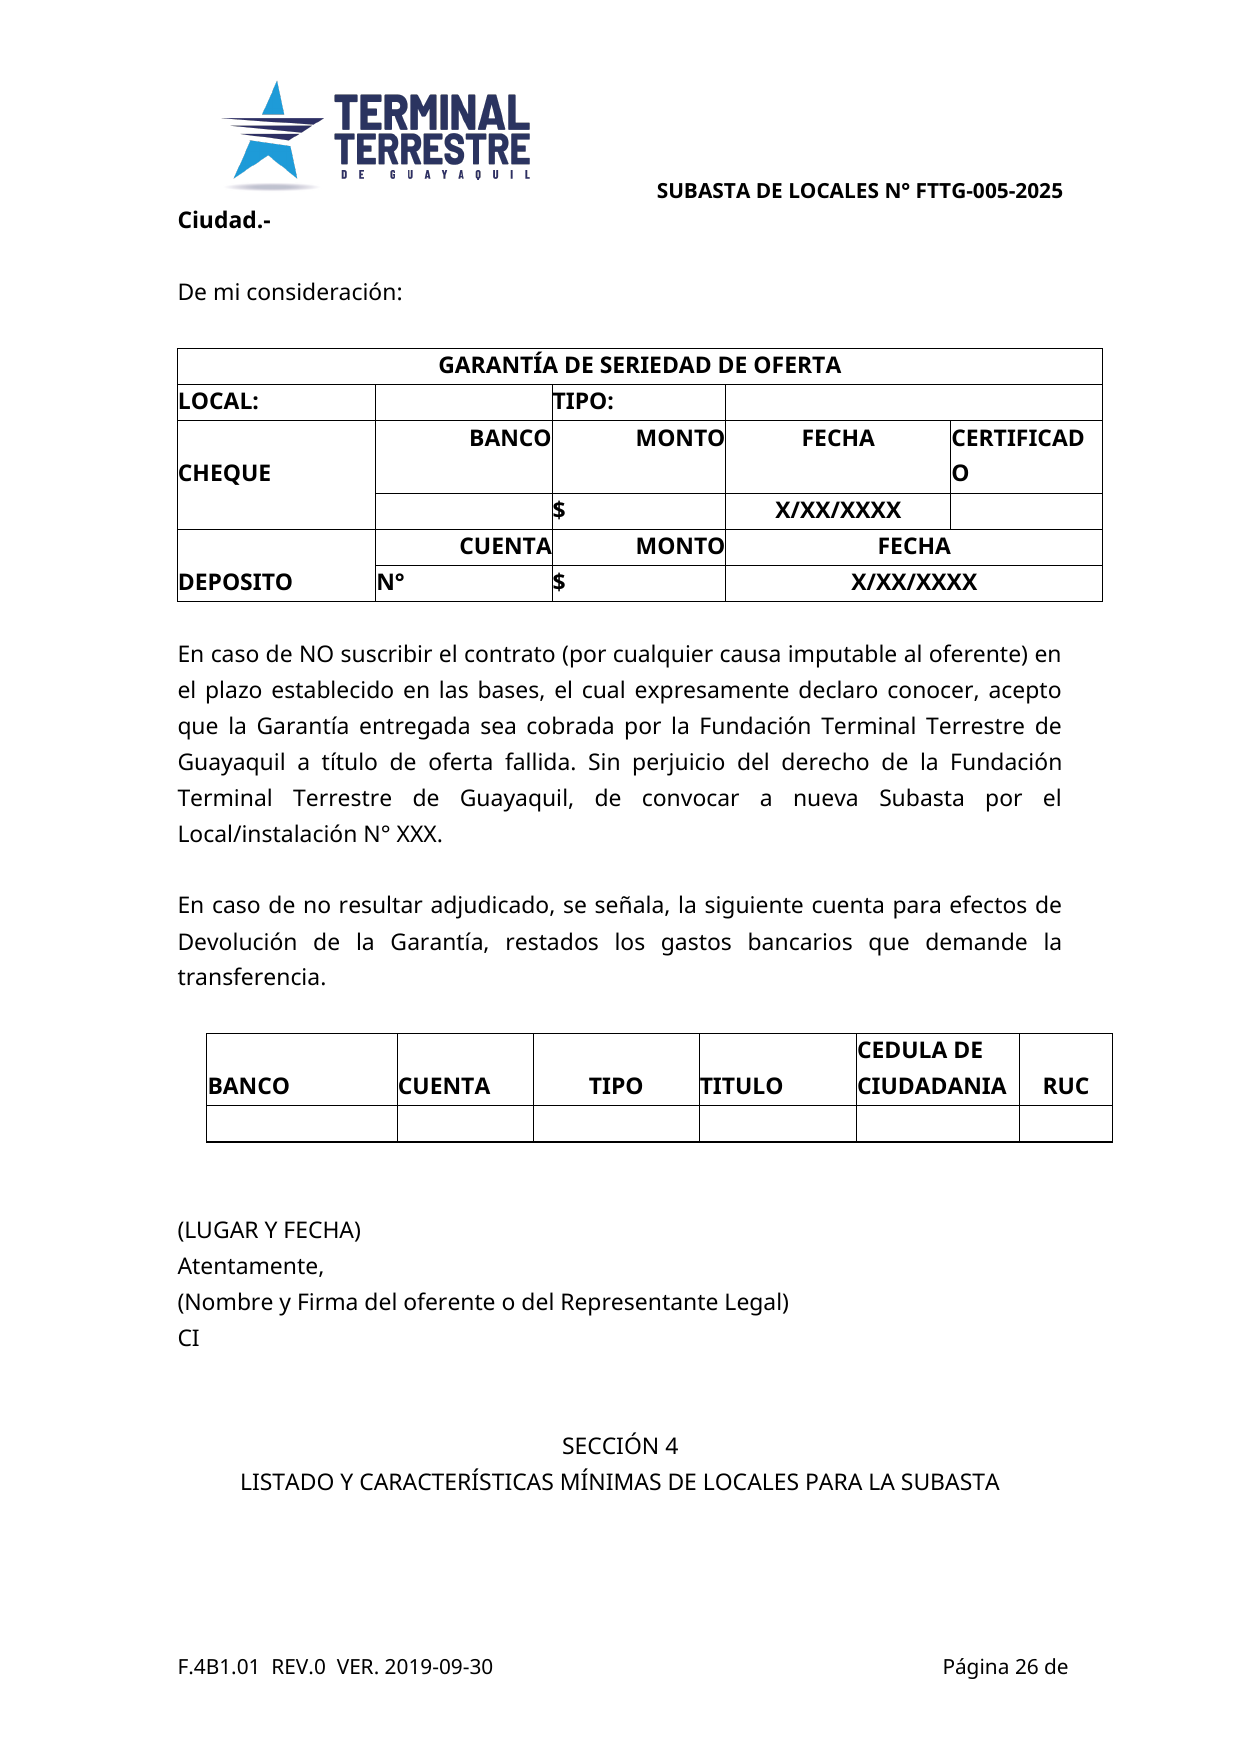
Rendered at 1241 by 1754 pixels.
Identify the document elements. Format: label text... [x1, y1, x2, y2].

table_cell [376, 494, 552, 529]
text En caso de no resultar adjudicado, se señala, la siguiente cuenta para efectos de Devolución de la Garantía, restados los gastos bancarios que demande la transferencia. [177, 889, 1063, 993]
table_cell FECHA [726, 530, 1102, 565]
table_header TIPO [534, 1034, 699, 1105]
table_header GARANTÍA DE SERIEDAD DE OFERTA [178, 349, 1102, 384]
table_cell X/XX/XXXX [726, 494, 950, 529]
table_cell [700, 1106, 856, 1141]
text (Nombre y Firma del oferente o del Representante Legal) [177, 1286, 1063, 1317]
text Atentamente, [177, 1250, 1063, 1282]
text En caso de NO suscribir el contrato (por cualquier causa imputable al oferente) en el plazo establecido en las bases, el cual expresamente declaro conocer, acepto que la Garantía entregada sea cobrada por la Fundación Terminal Terrestre de Guayaquil a título de oferta fallida. Sin perjuicio del derecho de la Fundación Terminal Terrestre de Guayaquil, de convocar a nueva Subasta por el Local/instalación N° XXX. [177, 638, 1063, 849]
table_cell [951, 494, 1102, 529]
table_cell [207, 1106, 397, 1141]
table_cell [857, 1106, 1019, 1141]
table_cell [398, 1106, 533, 1141]
text CI [177, 1322, 1063, 1353]
table_cell MONTO [553, 530, 725, 565]
table_header RUC [1020, 1034, 1112, 1105]
text SECCIÓN 4 [177, 1430, 1063, 1461]
table_cell CERTIFICADO [951, 421, 1102, 492]
text (LUGAR Y FECHA) [177, 1214, 1063, 1246]
table_cell X/XX/XXXX [726, 566, 1102, 601]
table_cell TIPO: [553, 385, 725, 420]
table_cell MONTO [553, 421, 725, 492]
table_cell FECHA [726, 421, 950, 492]
table_header TITULO [700, 1034, 856, 1105]
table_header BANCO [207, 1034, 397, 1105]
table_cell BANCO [376, 421, 552, 492]
text De mi consideración: [177, 276, 1063, 307]
table_cell N° [376, 566, 552, 601]
table_cell $ [553, 566, 725, 601]
table_cell [376, 385, 552, 420]
table_header CEDULA DE CIUDADANIA [857, 1034, 1019, 1105]
text LISTADO Y CARACTERÍSTICAS MÍNIMAS DE LOCALES PARA LA SUBASTA [177, 1466, 1063, 1497]
table_cell [726, 385, 1102, 420]
table_cell CHEQUE [178, 421, 375, 529]
table_cell DEPOSITO [178, 530, 375, 601]
text Ciudad.- [177, 204, 1063, 236]
table_cell CUENTA [376, 530, 552, 565]
table_cell [1020, 1106, 1112, 1141]
table_cell LOCAL: [178, 385, 375, 420]
table_cell [534, 1106, 699, 1141]
table_header CUENTA [398, 1034, 533, 1105]
table_cell $ [553, 494, 725, 529]
picture [218, 73, 553, 199]
